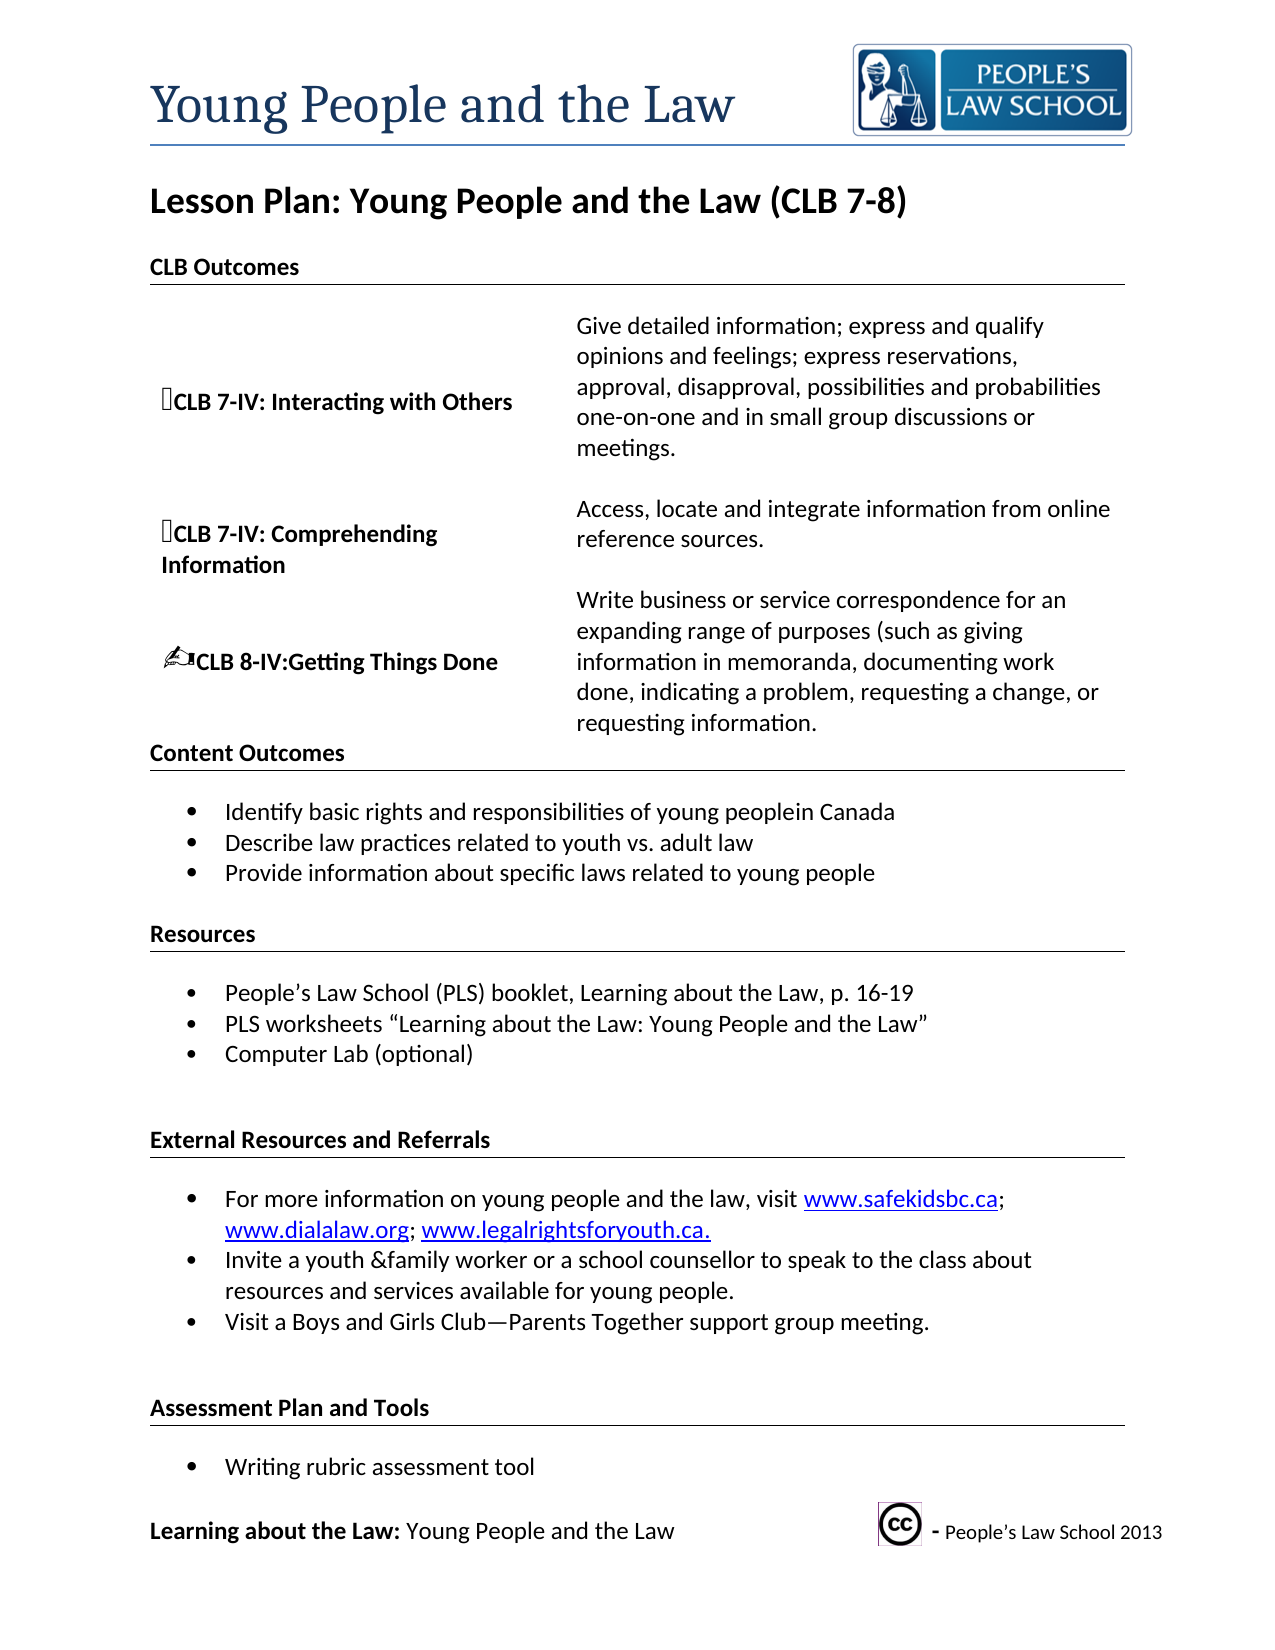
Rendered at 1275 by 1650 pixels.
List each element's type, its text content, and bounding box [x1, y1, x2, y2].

text Content Outcomes [150, 737, 1125, 770]
table_cell Write business or service correspondence for an expanding range of purposes (such as giving information in memoranda, documenting work done, indicating a problem, requesting a change, or requesting information. [565, 585, 1125, 737]
list Visit a Boys and Girls Club—Parents Together support group meeting. [187, 1306, 1125, 1336]
table_cell CLB 7-IV: Comprehending Information [150, 493, 565, 585]
text Assessment Plan and Tools [150, 1392, 1125, 1425]
table_header CLB 7-IV: Interacting with Others [150, 310, 565, 493]
list Writing rubric assessment tool [187, 1451, 1125, 1482]
list Invite a youth &family worker or a school counsellor to speak to the class about resources and services available for young people. [187, 1245, 1125, 1306]
list Describe law practices related to youth vs. adult law [187, 827, 1125, 857]
text Resources [150, 918, 1125, 951]
list For more information on young people and the law, visit www.safekidsbc.ca; www.dialalaw.org; www.legalrightsforyouth.ca. [187, 1184, 1125, 1245]
table_cell Access, locate and integrate information from online reference sources. [565, 493, 1125, 585]
list Identify basic rights and responsibilities of young peoplein Canada [187, 796, 1125, 827]
text CLB Outcomes [150, 251, 1125, 284]
picture [851, 42, 1134, 138]
picture [878, 1502, 922, 1546]
list Provide information about specific laws related to young people [187, 857, 1125, 888]
text Lesson Plan: Young People and the Law (CLB 7-8) [150, 177, 1125, 223]
text External Resources and Referrals [150, 1125, 1125, 1157]
table_header Give detailed information; express and qualify opinions and feelings; express reservations, approval, disapproval, possibilities and probabilities one-on-one and in small group discussions or meetings. [565, 310, 1125, 493]
table_cell CLB 8-IV:Getting Things Done [150, 585, 565, 737]
